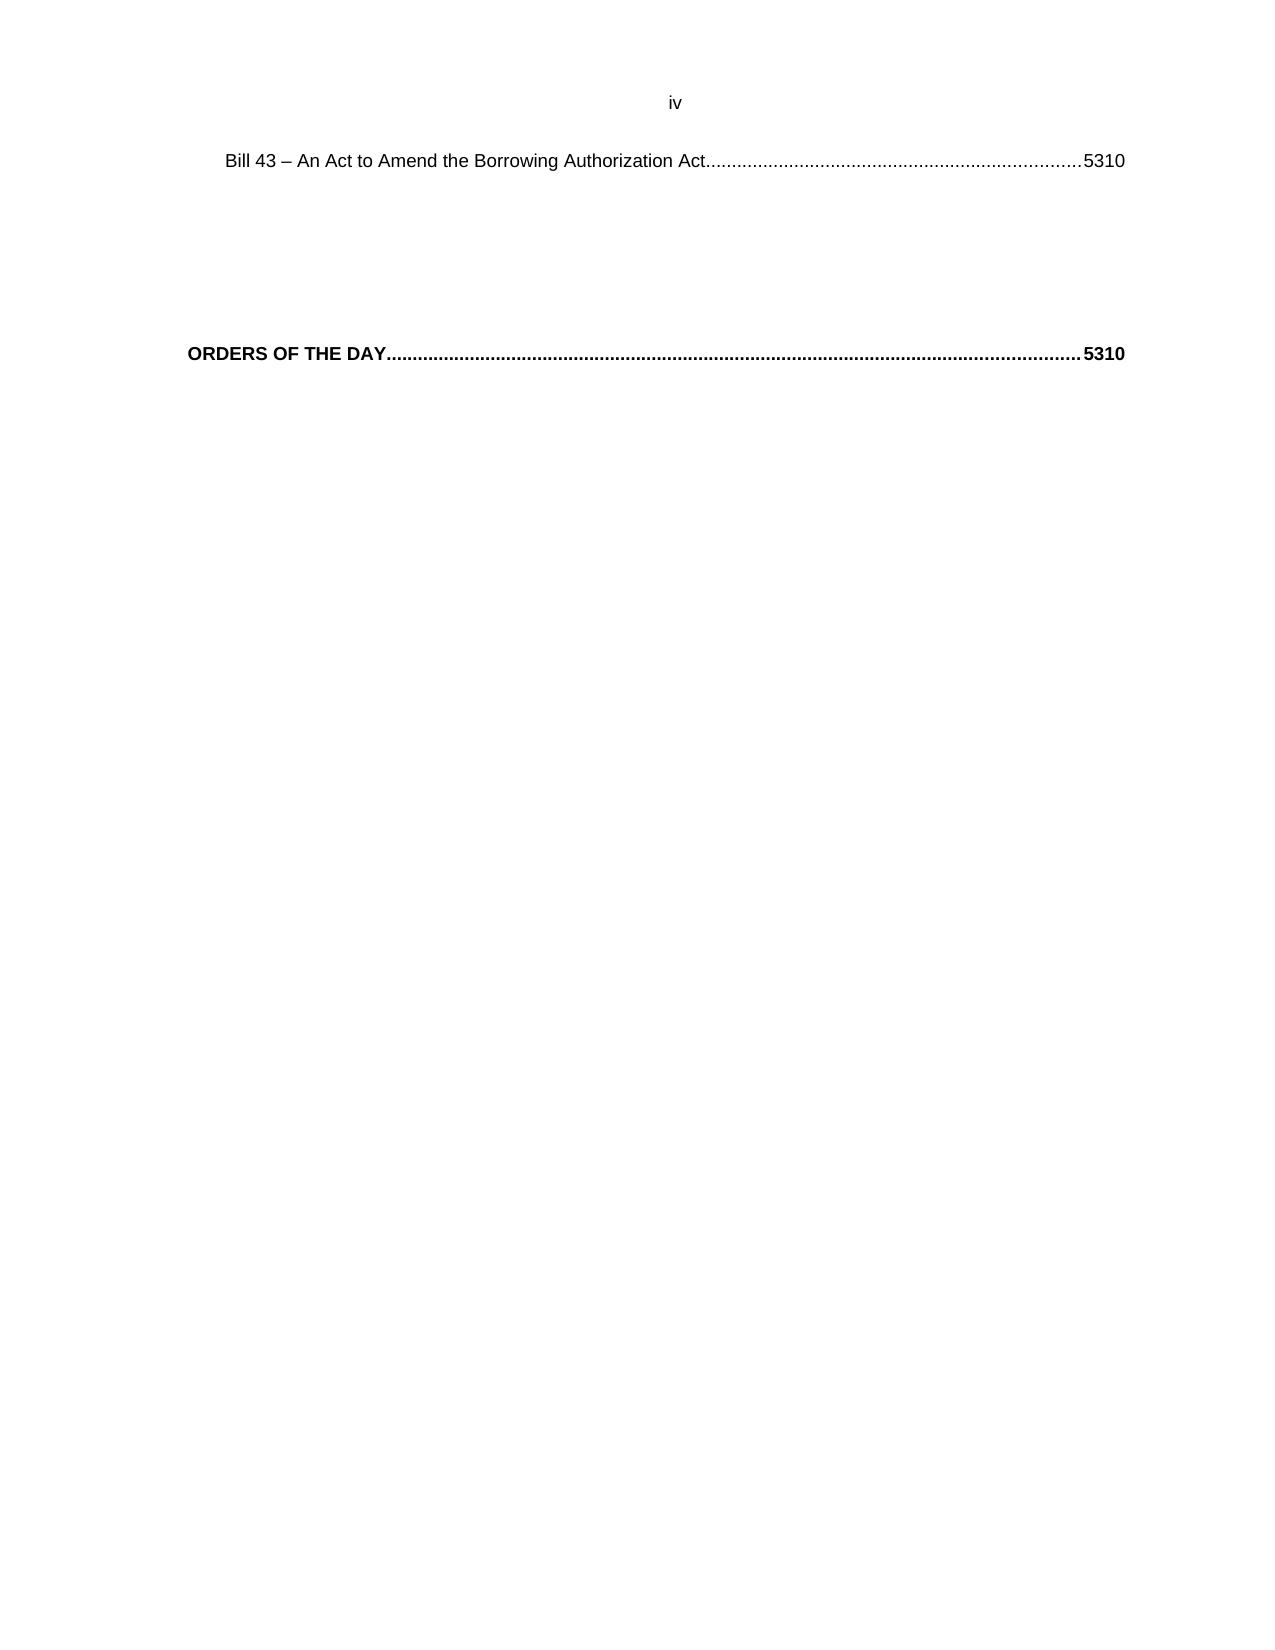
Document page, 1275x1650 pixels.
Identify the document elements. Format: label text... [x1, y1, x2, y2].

text ORDERS OF THE DAY 5310 [187, 343, 1162, 365]
text Bill 43 – An Act to Amend the Borrowing Authorization Act 5310 [187, 150, 1162, 172]
